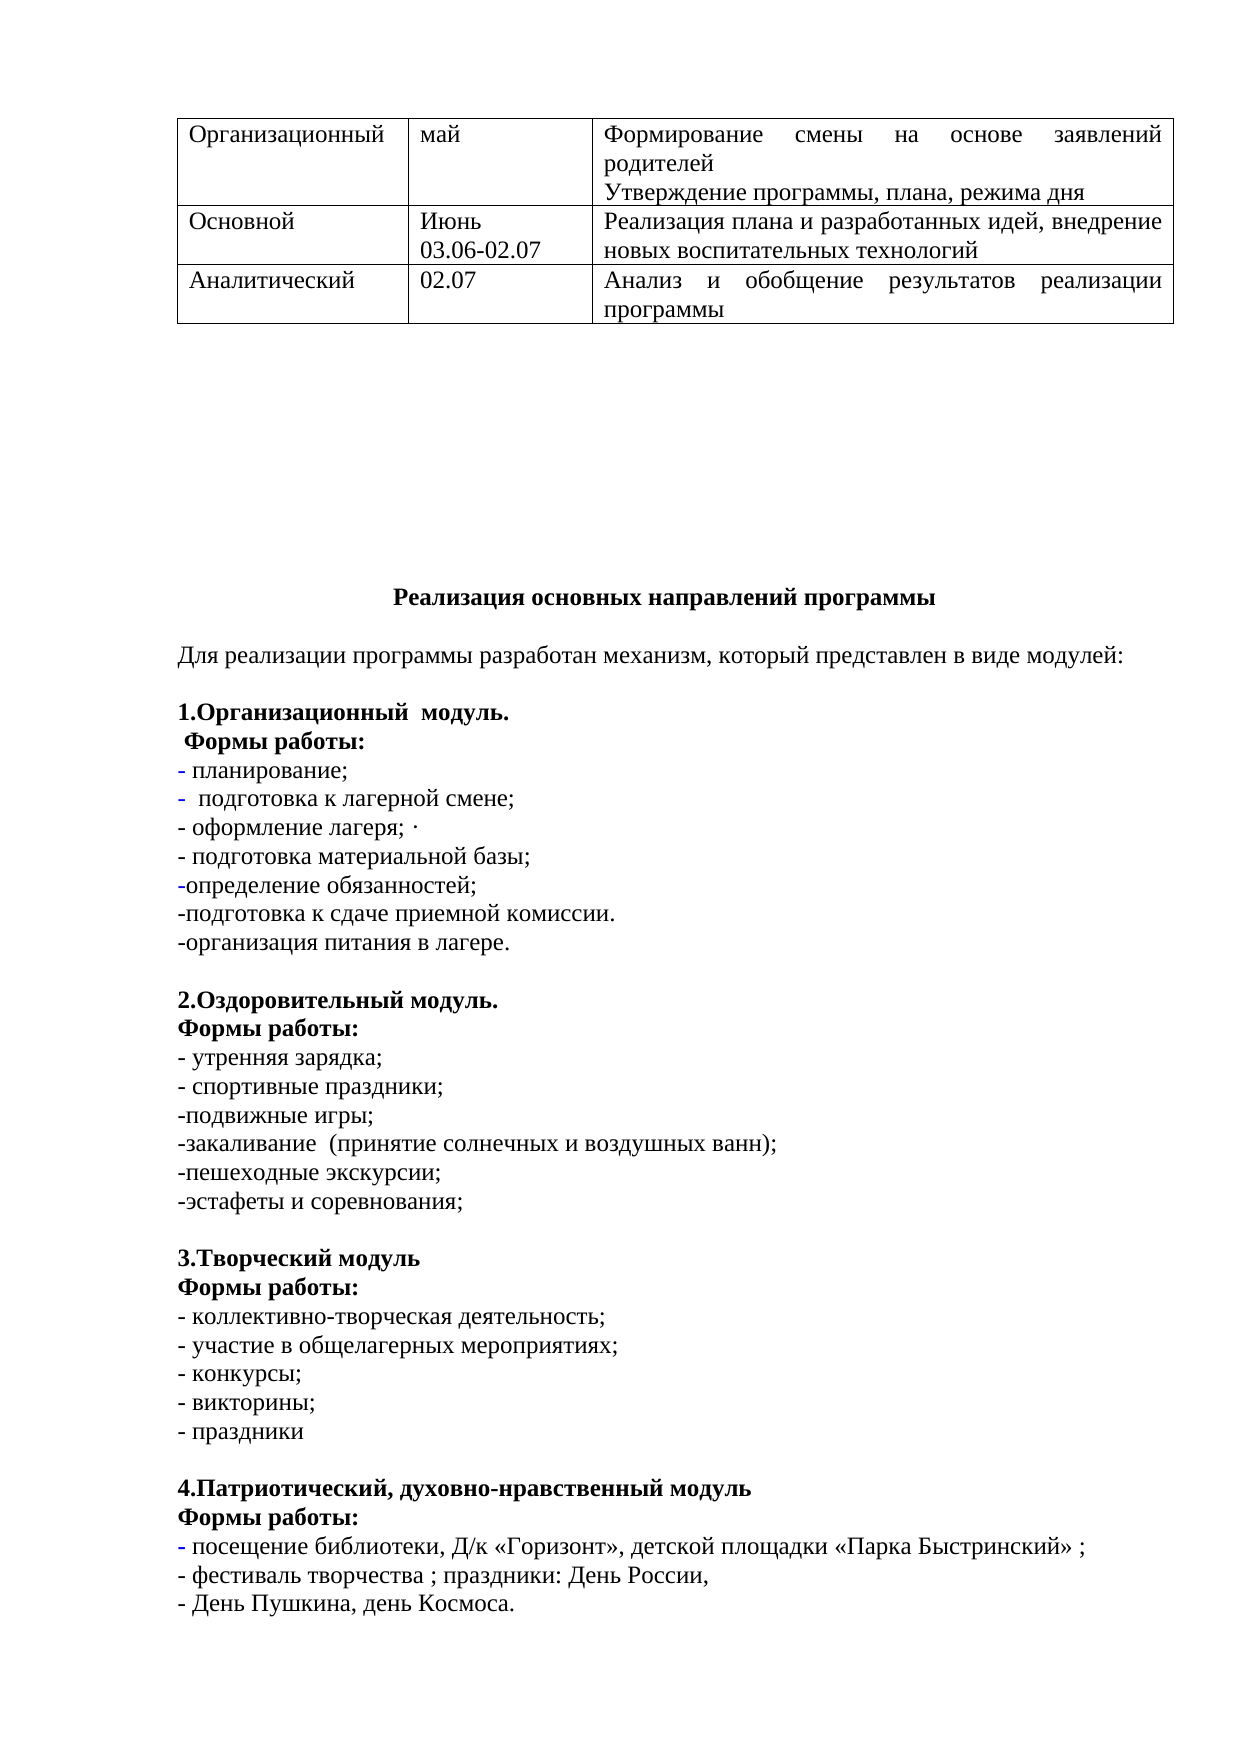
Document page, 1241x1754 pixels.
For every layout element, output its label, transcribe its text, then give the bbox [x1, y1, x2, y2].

list - планирование; [177, 755, 1152, 783]
list - коллективно-творческая деятельность; [177, 1301, 1152, 1330]
list -подготовка к сдаче приемной комиссии. [177, 898, 1152, 927]
text 2.Оздоровительный модуль. [177, 985, 1152, 1013]
list -определение обязанностей; [177, 870, 1152, 898]
table_cell Аналитический [178, 265, 408, 322]
text - посещение библиотеки, Д/к «Горизонт», детской площадки «Парка Быстринский» ; [177, 1531, 1152, 1560]
table_cell Реализация плана и разработанных идей, внедрение новых воспитательных технологий [593, 206, 1173, 264]
list - подготовка материальной базы; [177, 841, 1152, 870]
table_cell Июнь 03.06-02.07 [409, 206, 592, 264]
text 3.Творческий модуль [177, 1243, 1152, 1272]
list - фестиваль творчества ; праздники: День России, [177, 1560, 1152, 1588]
list - конкурсы; [177, 1358, 1152, 1387]
table_cell Основной [178, 206, 408, 264]
list - участие в общелагерных мероприятиях; [177, 1330, 1152, 1358]
list - викторины; [177, 1387, 1152, 1416]
text Формы работы: [177, 1013, 1152, 1042]
table_cell Организационный [178, 119, 408, 205]
text - утренняя зарядка; [177, 1042, 1152, 1071]
list - подготовка к лагерной смене; [177, 783, 1152, 812]
text 1.Организационный модуль. [177, 697, 1152, 726]
table_cell Анализ и обобщение результатов реализации программы [593, 265, 1173, 322]
text 4.Патриотический, духовно-нравственный модуль [177, 1473, 1152, 1502]
list - День Пушкина, день Космоса. [177, 1588, 1152, 1617]
text Формы работы: [177, 1272, 1152, 1301]
text - спортивные праздники; [177, 1071, 1152, 1100]
table_cell май [409, 119, 592, 205]
table_cell 02.07 [409, 265, 592, 322]
list - праздники [177, 1416, 1152, 1445]
text -эстафеты и соревнования; [177, 1186, 1152, 1215]
text Реализация основных направлений программы [177, 582, 1152, 611]
text Формы работы: [177, 1502, 1152, 1531]
list - оформление лагеря; · [177, 812, 1152, 841]
list -организация питания в лагере. [177, 927, 1152, 956]
text Формы работы: [177, 726, 1152, 755]
text -закаливание (принятие солнечных и воздушных ванн); [177, 1128, 1152, 1157]
text Для реализации программы разработан механизм, который представлен в виде модулей: [177, 640, 1152, 668]
text -пешеходные экскурсии; [177, 1157, 1152, 1186]
text -подвижные игры; [177, 1100, 1152, 1128]
table_cell Формирование смены на основе заявлений родителей Утверждение программы, плана, режима дня [593, 119, 1173, 205]
